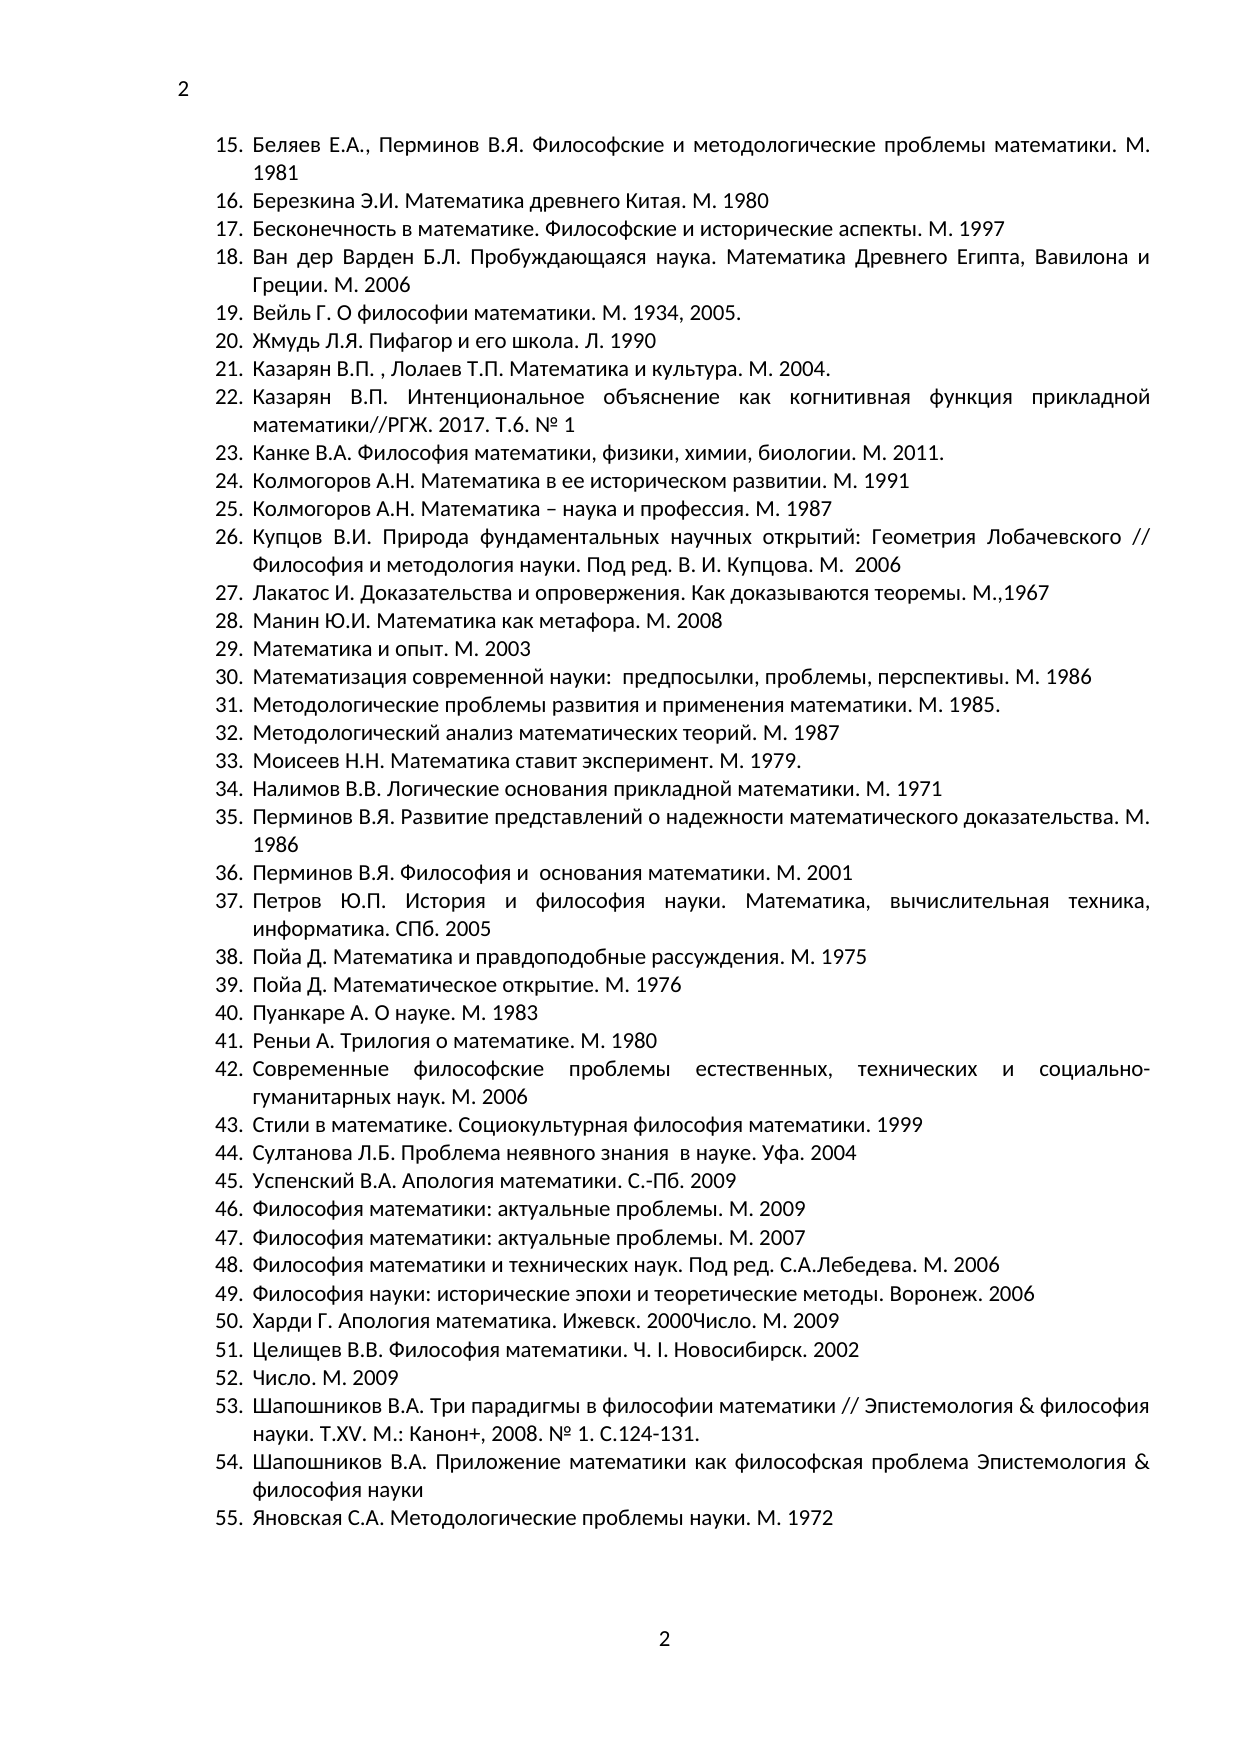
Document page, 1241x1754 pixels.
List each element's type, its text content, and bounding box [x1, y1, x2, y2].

list Яновская С.А. Методологические проблемы науки. М. 1972 [215, 1503, 1152, 1531]
list Колмогоров А.Н. Математика в ее историческом развитии. М. 1991 [215, 466, 1152, 494]
list Шапошников В.А. Три парадигмы в философии математики // Эпистемология & философия науки. Т.XV. М.: Канон+, 2008. № 1. С.124-131. [215, 1391, 1152, 1447]
list Ван дер Варден Б.Л. Пробуждающаяся наука. Математика Древнего Египта, Вавилона и Греции. М. 2006 [215, 242, 1152, 298]
list Лакатос И. Доказательства и опровержения. Как доказываются теоремы. М.,1967 [215, 578, 1152, 606]
list Пуанкаре А. О науке. М. 1983 [215, 998, 1152, 1026]
list Султанова Л.Б. Проблема неявного знания в науке. Уфа. 2004 [215, 1138, 1152, 1167]
list Успенский В.А. Апология математики. С.-Пб. 2009 [215, 1167, 1152, 1194]
list Харди Г. Апология математика. Ижевск. 2000Число. М. 2009 [215, 1307, 1152, 1335]
list Философия математики: актуальные проблемы. М. 2009 [215, 1194, 1152, 1223]
list Налимов В.В. Логические основания прикладной математики. М. 1971 [215, 774, 1152, 802]
list Жмудь Л.Я. Пифагор и его школа. Л. 1990 [215, 326, 1152, 354]
list Реньи А. Трилогия о математике. М. 1980 [215, 1026, 1152, 1054]
list Математика и опыт. М. 2003 [215, 634, 1152, 662]
list Современные философские проблемы естественных, технических и социально-гуманитарных наук. М. 2006 [215, 1054, 1152, 1111]
list Методологические проблемы развития и применения математики. М. 1985. [215, 690, 1152, 718]
list Целищев В.В. Философия математики. Ч. I. Новосибирск. 2002 [215, 1335, 1152, 1363]
list Казарян В.П. Интенциональное объяснение как когнитивная функция прикладной математики//РГЖ. 2017. Т.6. № 1 [215, 382, 1152, 438]
list Пойа Д. Математика и правдоподобные рассуждения. М. 1975 [215, 942, 1152, 970]
list Беляев Е.А., Перминов В.Я. Философские и методологические проблемы математики. М. 1981 [215, 130, 1152, 186]
list Перминов В.Я. Развитие представлений о надежности математического доказательства. М. 1986 [215, 802, 1152, 858]
list Философия математики и технических наук. Под ред. С.А.Лебедева. М. 2006 [215, 1251, 1152, 1279]
list Казарян В.П. , Лолаев Т.П. Математика и культура. М. 2004. [215, 354, 1152, 382]
list Березкина Э.И. Математика древнего Китая. М. 1980 [215, 186, 1152, 214]
list Математизация современной науки: предпосылки, проблемы, перспективы. М. 1986 [215, 662, 1152, 690]
list Стили в математике. Социокультурная философия математики. 1999 [215, 1111, 1152, 1138]
list Моисеев Н.Н. Математика ставит эксперимент. М. 1979. [215, 746, 1152, 774]
list Манин Ю.И. Математика как метафора. М. 2008 [215, 606, 1152, 634]
list Число. М. 2009 [215, 1363, 1152, 1391]
list Канке В.А. Философия математики, физики, химии, биологии. М. 2011. [215, 438, 1152, 466]
list Колмогоров А.Н. Математика – наука и профессия. М. 1987 [215, 494, 1152, 522]
list Вейль Г. О философии математики. М. 1934, 2005. [215, 298, 1152, 326]
list Философия математики: актуальные проблемы. М. 2007 [215, 1223, 1152, 1251]
list Петров Ю.П. История и философия науки. Математика, вычислительная техника, информатика. СПб. 2005 [215, 886, 1152, 942]
list Методологический анализ математических теорий. М. 1987 [215, 718, 1152, 746]
list Купцов В.И. Природа фундаментальных научных открытий: Геометрия Лобачевского // Философия и методология науки. Под ред. В. И. Купцова. М. 2006 [215, 522, 1152, 578]
list Философия науки: исторические эпохи и теоретические методы. Воронеж. 2006 [215, 1279, 1152, 1307]
list Шапошников В.А. Приложение математики как философская проблема Эпистемология & философия науки [215, 1447, 1152, 1503]
list Бесконечность в математике. Философские и исторические аспекты. М. 1997 [215, 214, 1152, 242]
list Пойа Д. Математическое открытие. М. 1976 [215, 970, 1152, 998]
list Перминов В.Я. Философия и основания математики. М. 2001 [215, 858, 1152, 886]
